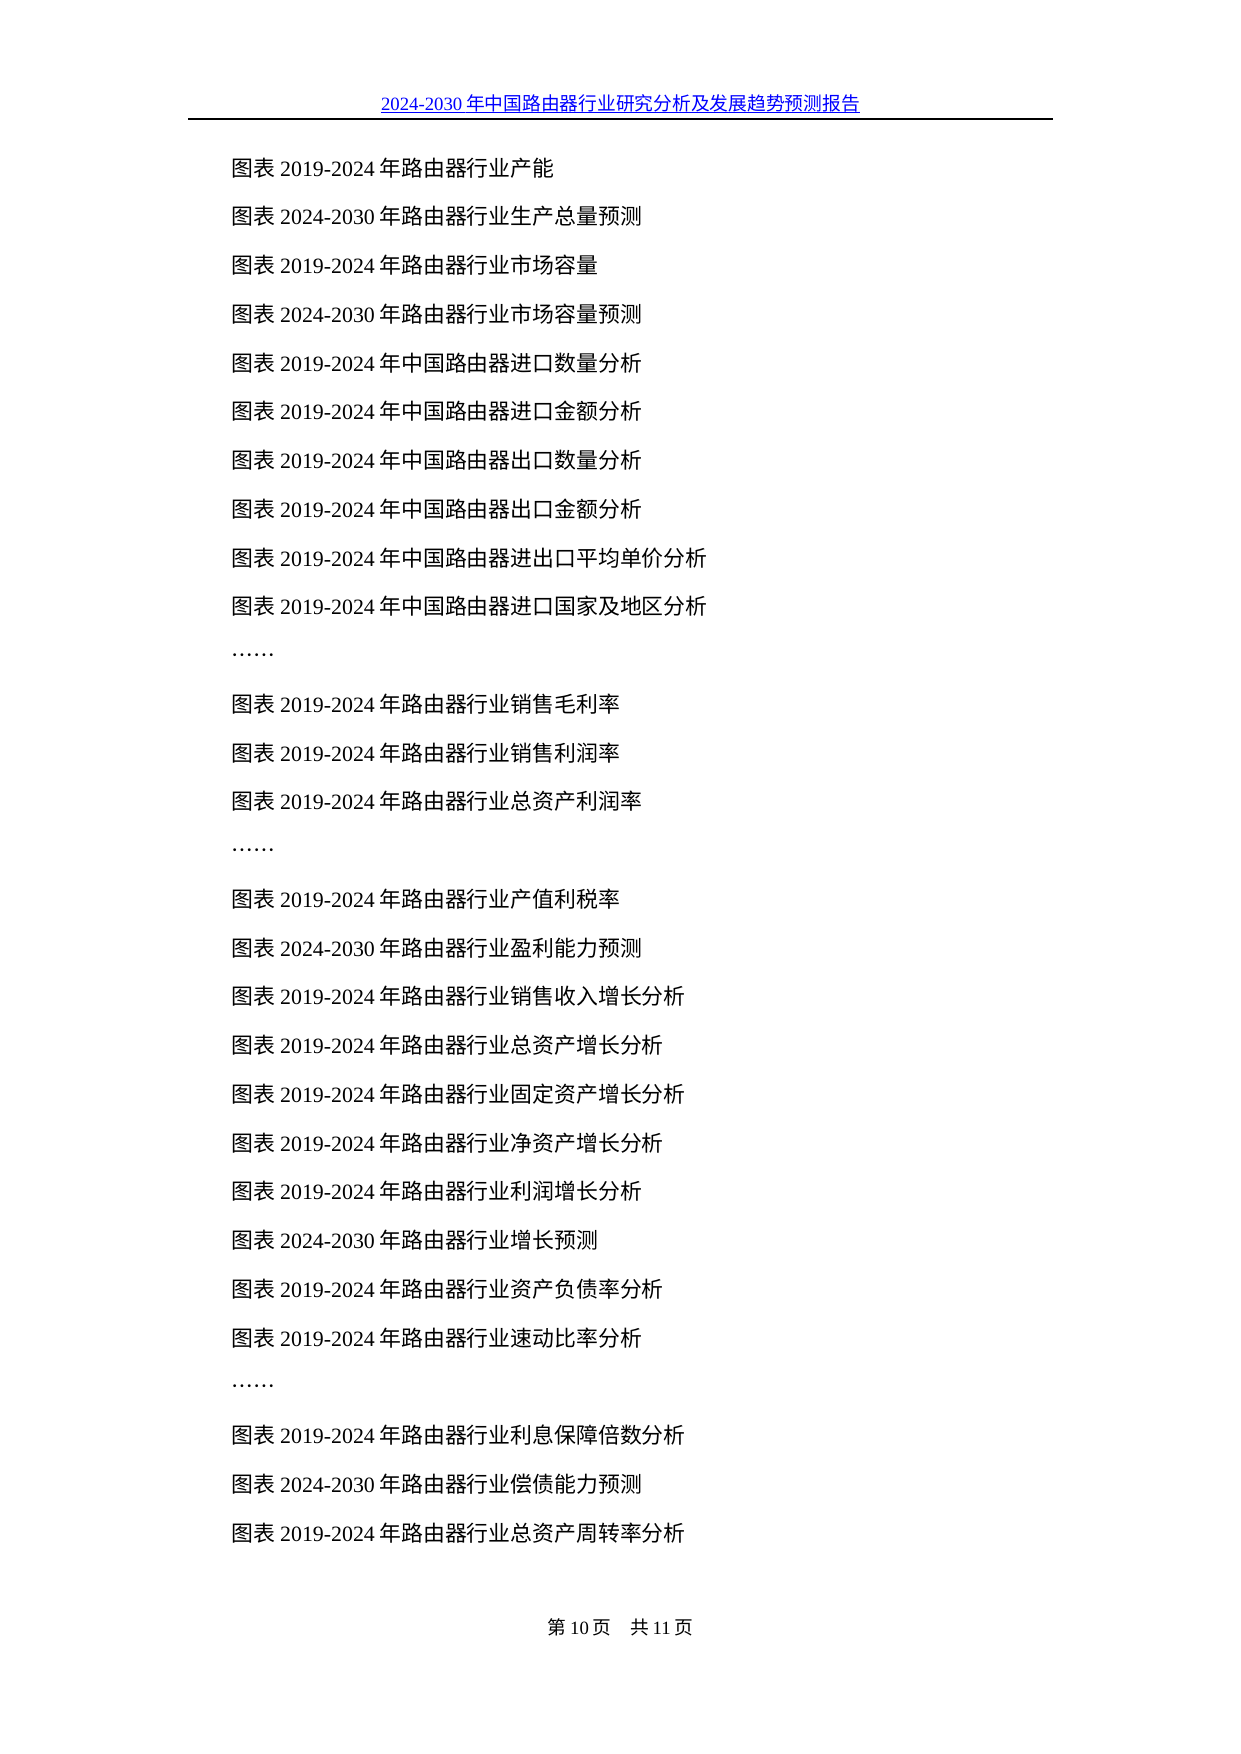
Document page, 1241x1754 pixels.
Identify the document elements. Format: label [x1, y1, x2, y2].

text [187, 150, 1053, 1548]
